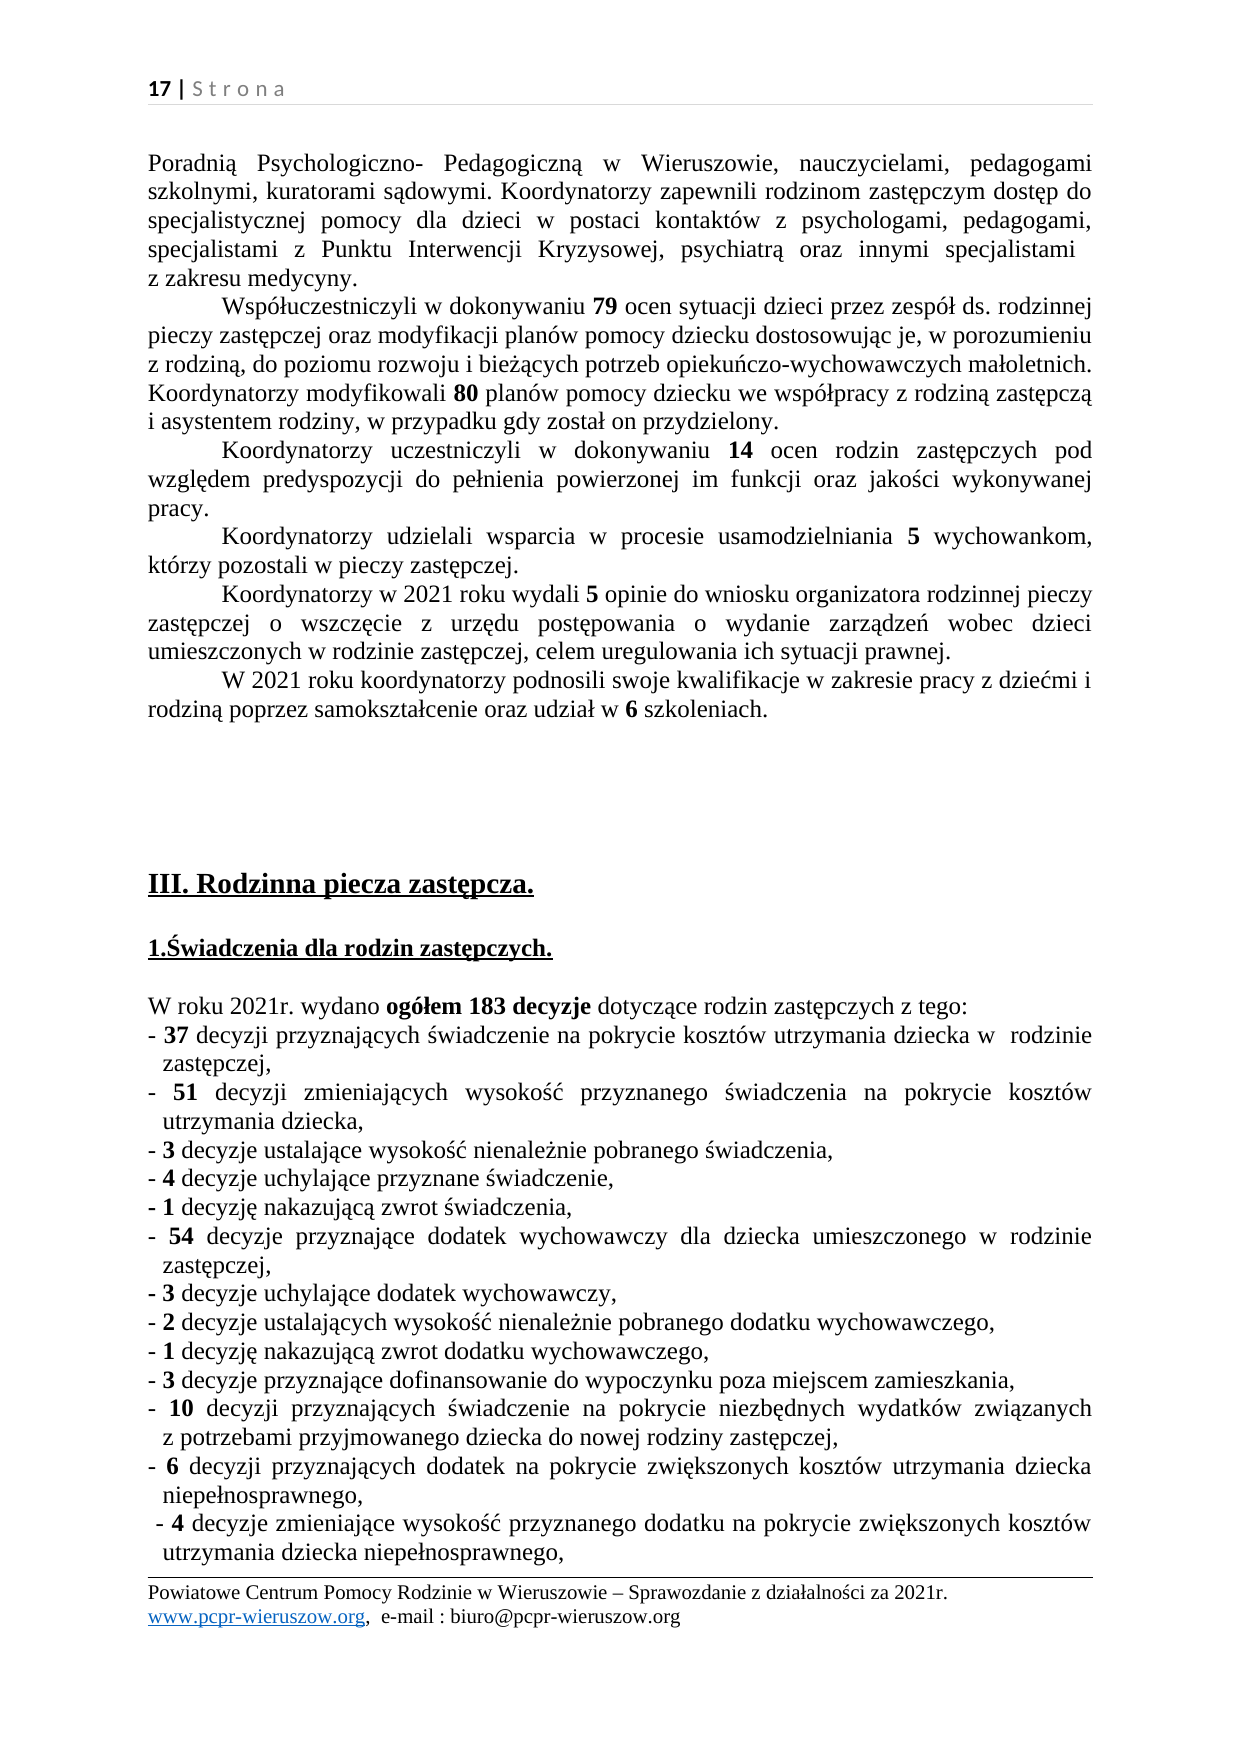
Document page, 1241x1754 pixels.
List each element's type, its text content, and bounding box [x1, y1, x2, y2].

text - 3 decyzje uchylające dodatek wychowawczy, [148, 1278, 1093, 1307]
text III. Rodzinna piecza zastępcza. [148, 866, 1093, 900]
text W roku 2021r. wydano ogółem 183 decyzje dotyczące rodzin zastępczych z tego: [148, 991, 1093, 1020]
text - 2 decyzje ustalających wysokość nienależnie pobranego dodatku wychowawczego, [148, 1307, 1093, 1336]
text - 6 decyzji przyznających dodatek na pokrycie zwiększonych kosztów utrzymania dziecka niepełnosprawnego, [148, 1451, 1093, 1508]
text - 1 decyzję nakazującą zwrot dodatku wychowawczego, [148, 1336, 1093, 1365]
text - 37 decyzji przyznających świadczenie na pokrycie kosztów utrzymania dziecka w rodzinie zastępczej, [148, 1020, 1093, 1077]
text - 3 decyzje ustalające wysokość nienależnie pobranego świadczenia, [148, 1135, 1093, 1163]
text Współuczestniczyli w dokonywaniu 79 ocen sytuacji dzieci przez zespół ds. rodzinnej pieczy zastępczej oraz modyfikacji planów pomocy dziecku dostosowując je, w porozumieniu z rodziną, do poziomu rozwoju i bieżących potrzeb opiekuńczo-wychowawczych małoletnich. Koordynatorzy modyfikowali 80 planów pomocy dziecku we współpracy z rodziną zastępczą i asystentem rodziny, w przypadku gdy został on przydzielony. [148, 291, 1093, 435]
text Koordynatorzy udzielali wsparcia w procesie usamodzielniania 5 wychowankom, którzy pozostali w pieczy zastępczej. [148, 521, 1093, 579]
text Koordynatorzy w 2021 roku wydali 5 opinie do wniosku organizatora rodzinnej pieczy zastępczej o wszczęcie z urzędu postępowania o wydanie zarządzeń wobec dzieci umieszczonych w rodzinie zastępczej, celem uregulowania ich sytuacji prawnej. [148, 579, 1093, 665]
text - 1 decyzję nakazującą zwrot świadczenia, [148, 1192, 1093, 1221]
text - 54 decyzje przyznające dodatek wychowawczy dla dziecka umieszczonego w rodzinie zastępczej, [148, 1221, 1093, 1278]
text - 3 decyzje przyznające dofinansowanie do wypoczynku poza miejscem zamieszkania, [148, 1365, 1093, 1393]
text W 2021 roku koordynatorzy podnosili swoje kwalifikacje w zakresie pracy z dziećmi i rodziną poprzez samokształcenie oraz udział w 6 szkoleniach. [148, 665, 1093, 723]
text 1.Świadczenia dla rodzin zastępczych. [148, 933, 1093, 962]
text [148, 148, 1093, 291]
text - 4 decyzje zmieniające wysokość przyznanego dodatku na pokrycie zwiększonych kosztów utrzymania dziecka niepełnosprawnego, [148, 1508, 1093, 1566]
text Koordynatorzy uczestniczyli w dokonywaniu 14 ocen rodzin zastępczych pod względem predyspozycji do pełnienia powierzonej im funkcji oraz jakości wykonywanej pracy. [148, 435, 1093, 521]
text - 10 decyzji przyznających świadczenie na pokrycie niezbędnych wydatków związanych z potrzebami przyjmowanego dziecka do nowej rodziny zastępczej, [148, 1393, 1093, 1451]
text - 4 decyzje uchylające przyznane świadczenie, [148, 1163, 1093, 1192]
text - 51 decyzji zmieniających wysokość przyznanego świadczenia na pokrycie kosztów utrzymania dziecka, [148, 1077, 1093, 1135]
